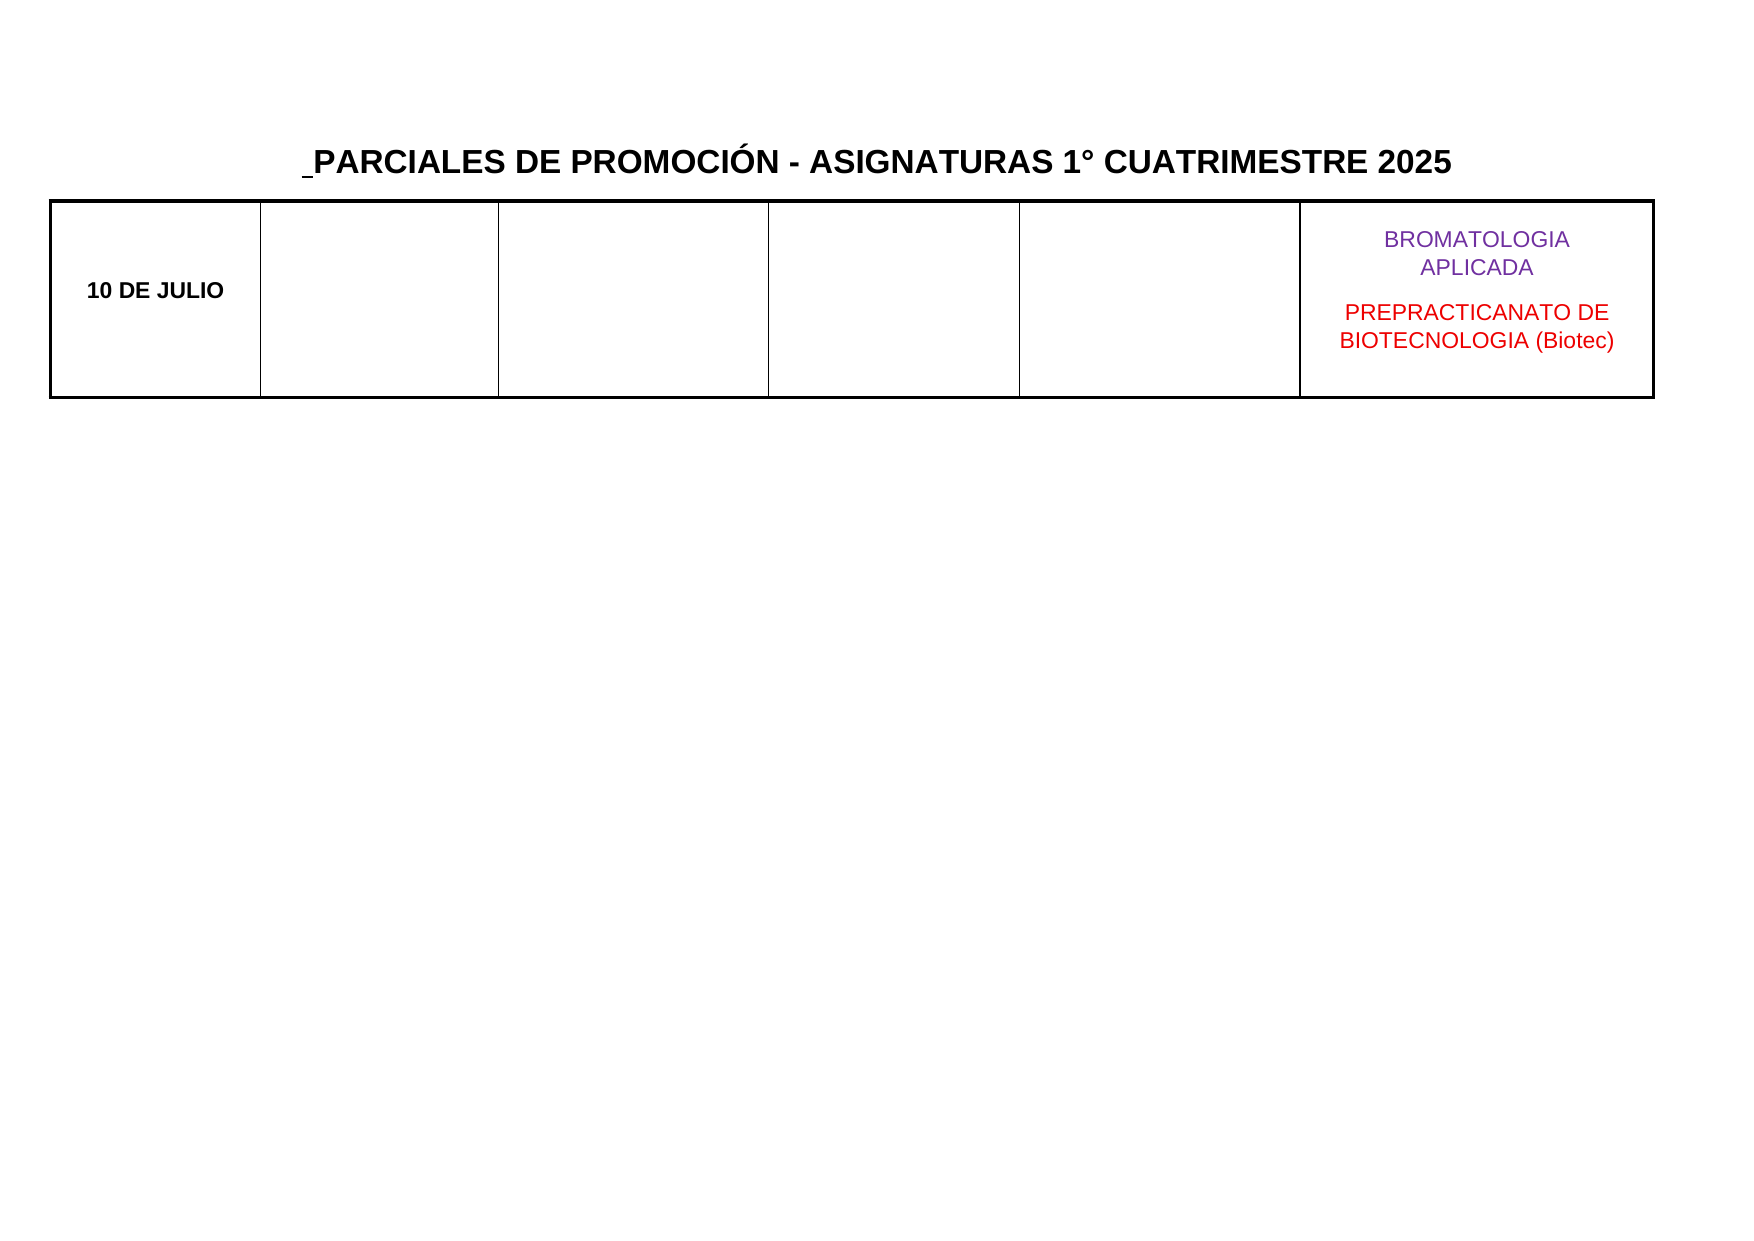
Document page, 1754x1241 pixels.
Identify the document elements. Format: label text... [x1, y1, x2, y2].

table_cell [769, 203, 1019, 396]
table_cell [1020, 203, 1299, 396]
table_cell [261, 203, 498, 396]
table_cell [499, 203, 768, 396]
table_cell 10 DE JULIO [52, 203, 260, 396]
table_cell BROMATOLOGIA APLICADA PREPRACTICANATO DE BIOTECNOLOGIA (Biotec) [1301, 203, 1652, 396]
